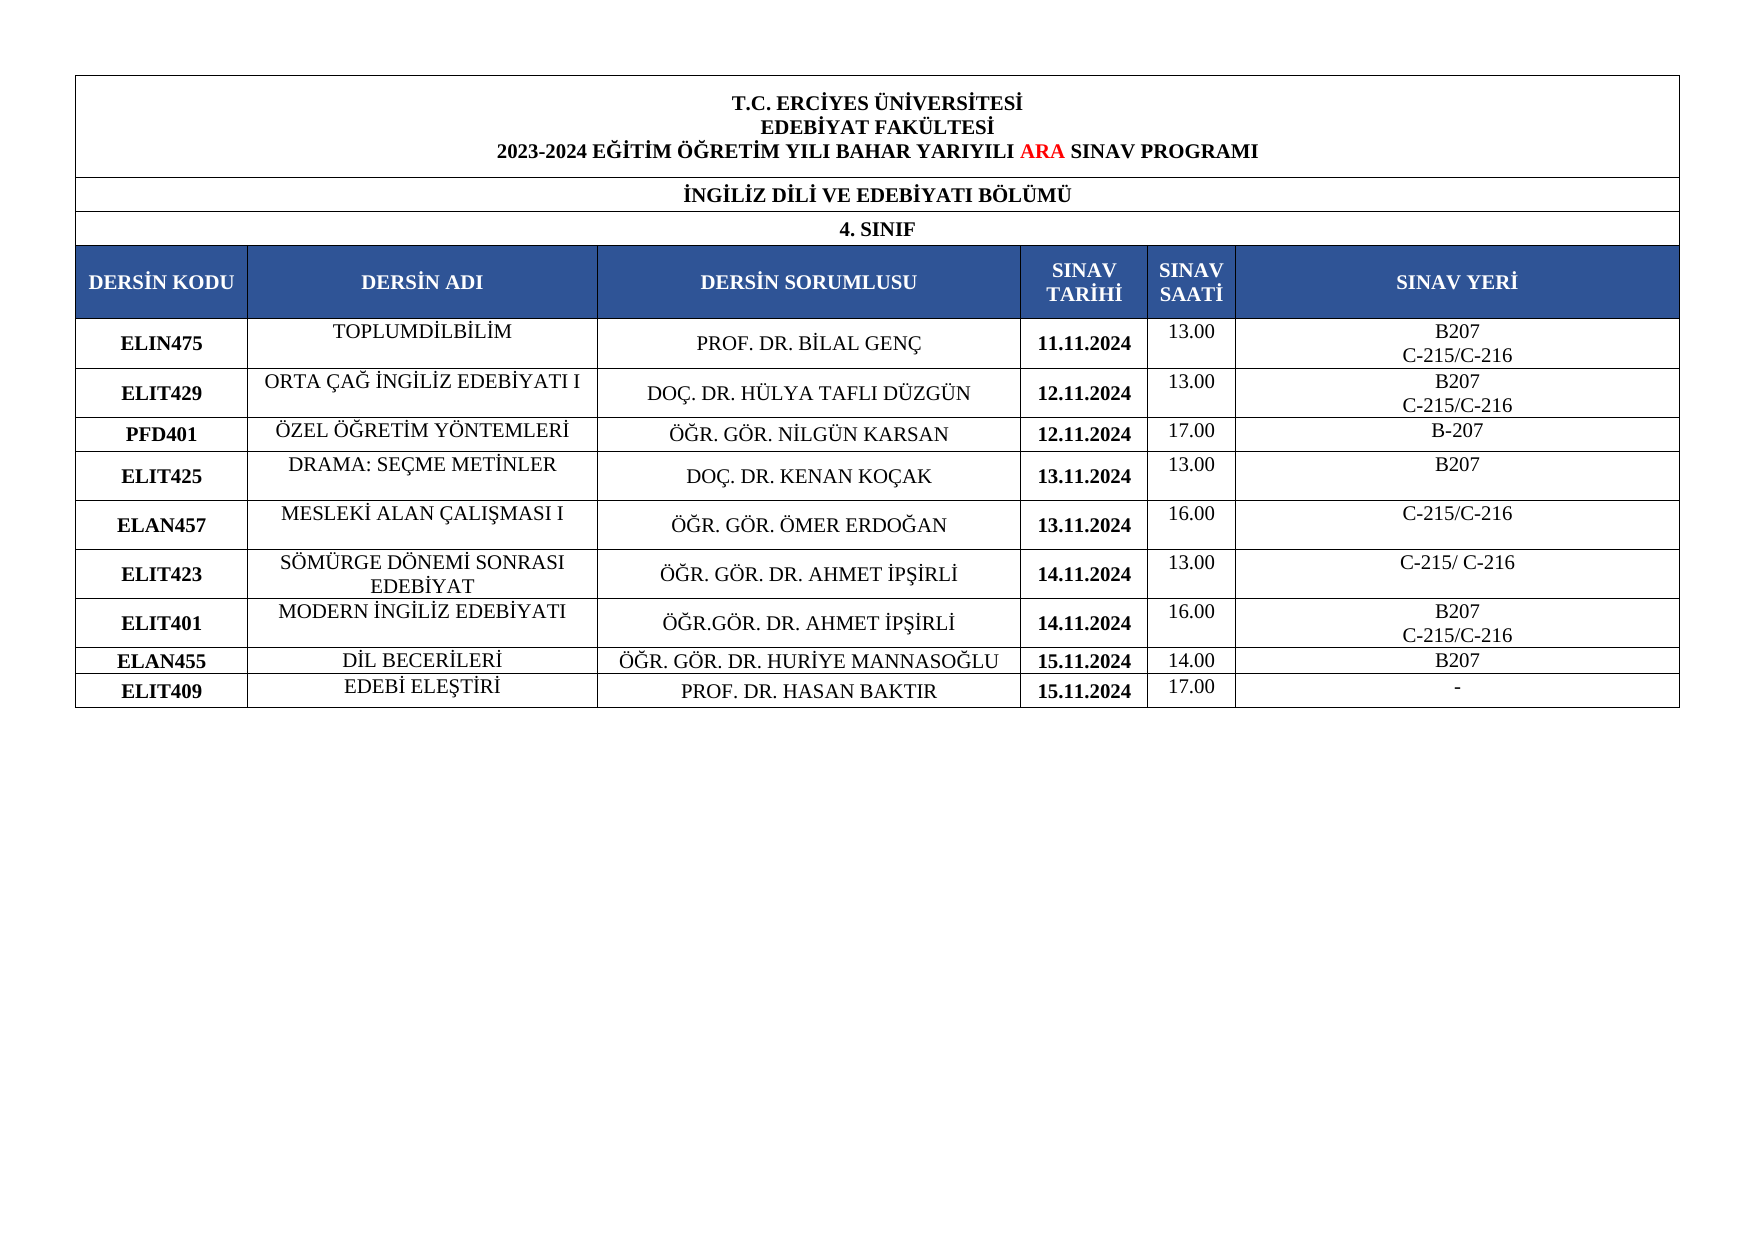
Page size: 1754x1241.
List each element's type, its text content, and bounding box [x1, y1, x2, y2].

table_cell ELIT425 [76, 452, 247, 500]
table_cell 13.00 [1148, 452, 1235, 500]
table_cell DİL BECERİLERİ [248, 648, 597, 673]
table_cell 4. SINIF [76, 212, 1679, 245]
table_cell C-215/C-216 [1236, 501, 1679, 549]
table_cell DOÇ. DR. KENAN KOÇAK [598, 452, 1020, 500]
table_cell ÖĞR. GÖR. NİLGÜN KARSAN [598, 418, 1020, 451]
table_cell ÖĞR. GÖR. DR. HURİYE MANNASOĞLU [598, 648, 1020, 673]
table_cell B207 C-215/C-216 [1236, 599, 1679, 647]
table_cell 12.11.2024 [1021, 418, 1147, 451]
table_cell ELAN457 [76, 501, 247, 549]
table_cell EDEBİ ELEŞTİRİ [248, 674, 597, 707]
table_cell B207 C-215/C-216 [1236, 369, 1679, 417]
table_cell İNGİLİZ DİLİ VE EDEBİYATI BÖLÜMÜ [76, 178, 1679, 211]
table_cell PFD401 [76, 418, 247, 451]
table_cell 14.11.2024 [1021, 599, 1147, 647]
table_cell B207 [1236, 452, 1679, 500]
table_cell 13.00 [1148, 550, 1235, 598]
table_cell DRAMA: SEÇME METİNLER [248, 452, 597, 500]
table_cell 14.00 [1148, 648, 1235, 673]
table_cell ÖĞR. GÖR. DR. AHMET İPŞİRLİ [598, 550, 1020, 598]
table_cell PROF. DR. BİLAL GENÇ [598, 319, 1020, 367]
table_cell 17.00 [1148, 418, 1235, 451]
table_cell 16.00 [1148, 599, 1235, 647]
table_cell B-207 [1236, 418, 1679, 451]
table_cell 14.11.2024 [1021, 550, 1147, 598]
table_cell ÖĞR.GÖR. DR. AHMET İPŞİRLİ [598, 599, 1020, 647]
table_cell SINAV YERİ [1236, 246, 1679, 318]
table_cell TOPLUMDİLBİLİM [248, 319, 597, 367]
table_cell 13.11.2024 [1021, 501, 1147, 549]
table_cell 13.11.2024 [1021, 452, 1147, 500]
table_header T.C. ERCİYES ÜNİVERSİTESİ EDEBİYAT FAKÜLTESİ 2023-2024 EĞİTİM ÖĞRETİM YILI BAHAR YARIYILI ARA SINAV PROGRAMI [76, 76, 1679, 177]
table_cell 12.11.2024 [1021, 369, 1147, 417]
table_cell ORTA ÇAĞ İNGİLİZ EDEBİYATI I [248, 369, 597, 417]
table_cell 13.00 [1148, 369, 1235, 417]
table_cell SINAV TARİHİ [1021, 246, 1147, 318]
table_cell ELIT423 [76, 550, 247, 598]
table_cell ÖĞR. GÖR. ÖMER ERDOĞAN [598, 501, 1020, 549]
table_cell C-215/ C-216 [1236, 550, 1679, 598]
table_cell MESLEKİ ALAN ÇALIŞMASI I [248, 501, 597, 549]
table_cell 13.00 [1148, 319, 1235, 367]
table_cell B207 C-215/C-216 [1236, 319, 1679, 367]
table_cell DERSİN ADI [248, 246, 597, 318]
table_cell 16.00 [1148, 501, 1235, 549]
table_cell SINAV SAATİ [1148, 246, 1235, 318]
table_cell MODERN İNGİLİZ EDEBİYATI [248, 599, 597, 647]
table_cell 15.11.2024 [1021, 648, 1147, 673]
table_cell ELIT429 [76, 369, 247, 417]
table_cell 11.11.2024 [1021, 319, 1147, 367]
table_cell ÖZEL ÖĞRETİM YÖNTEMLERİ [248, 418, 597, 451]
table_cell PROF. DR. HASAN BAKTIR [598, 674, 1020, 707]
table_cell ELIN475 [76, 319, 247, 367]
table_cell ELIT409 [76, 674, 247, 707]
table_cell ELAN455 [76, 648, 247, 673]
table_cell SÖMÜRGE DÖNEMİ SONRASI EDEBİYAT [248, 550, 597, 598]
table_cell DERSİN SORUMLUSU [598, 246, 1020, 318]
table_cell 15.11.2024 [1021, 674, 1147, 707]
table_cell 17.00 [1148, 674, 1235, 707]
table_cell - [1236, 674, 1679, 707]
table_cell DOÇ. DR. HÜLYA TAFLI DÜZGÜN [598, 369, 1020, 417]
table_cell DERSİN KODU [76, 246, 247, 318]
table_cell B207 [1236, 648, 1679, 673]
table_cell ELIT401 [76, 599, 247, 647]
